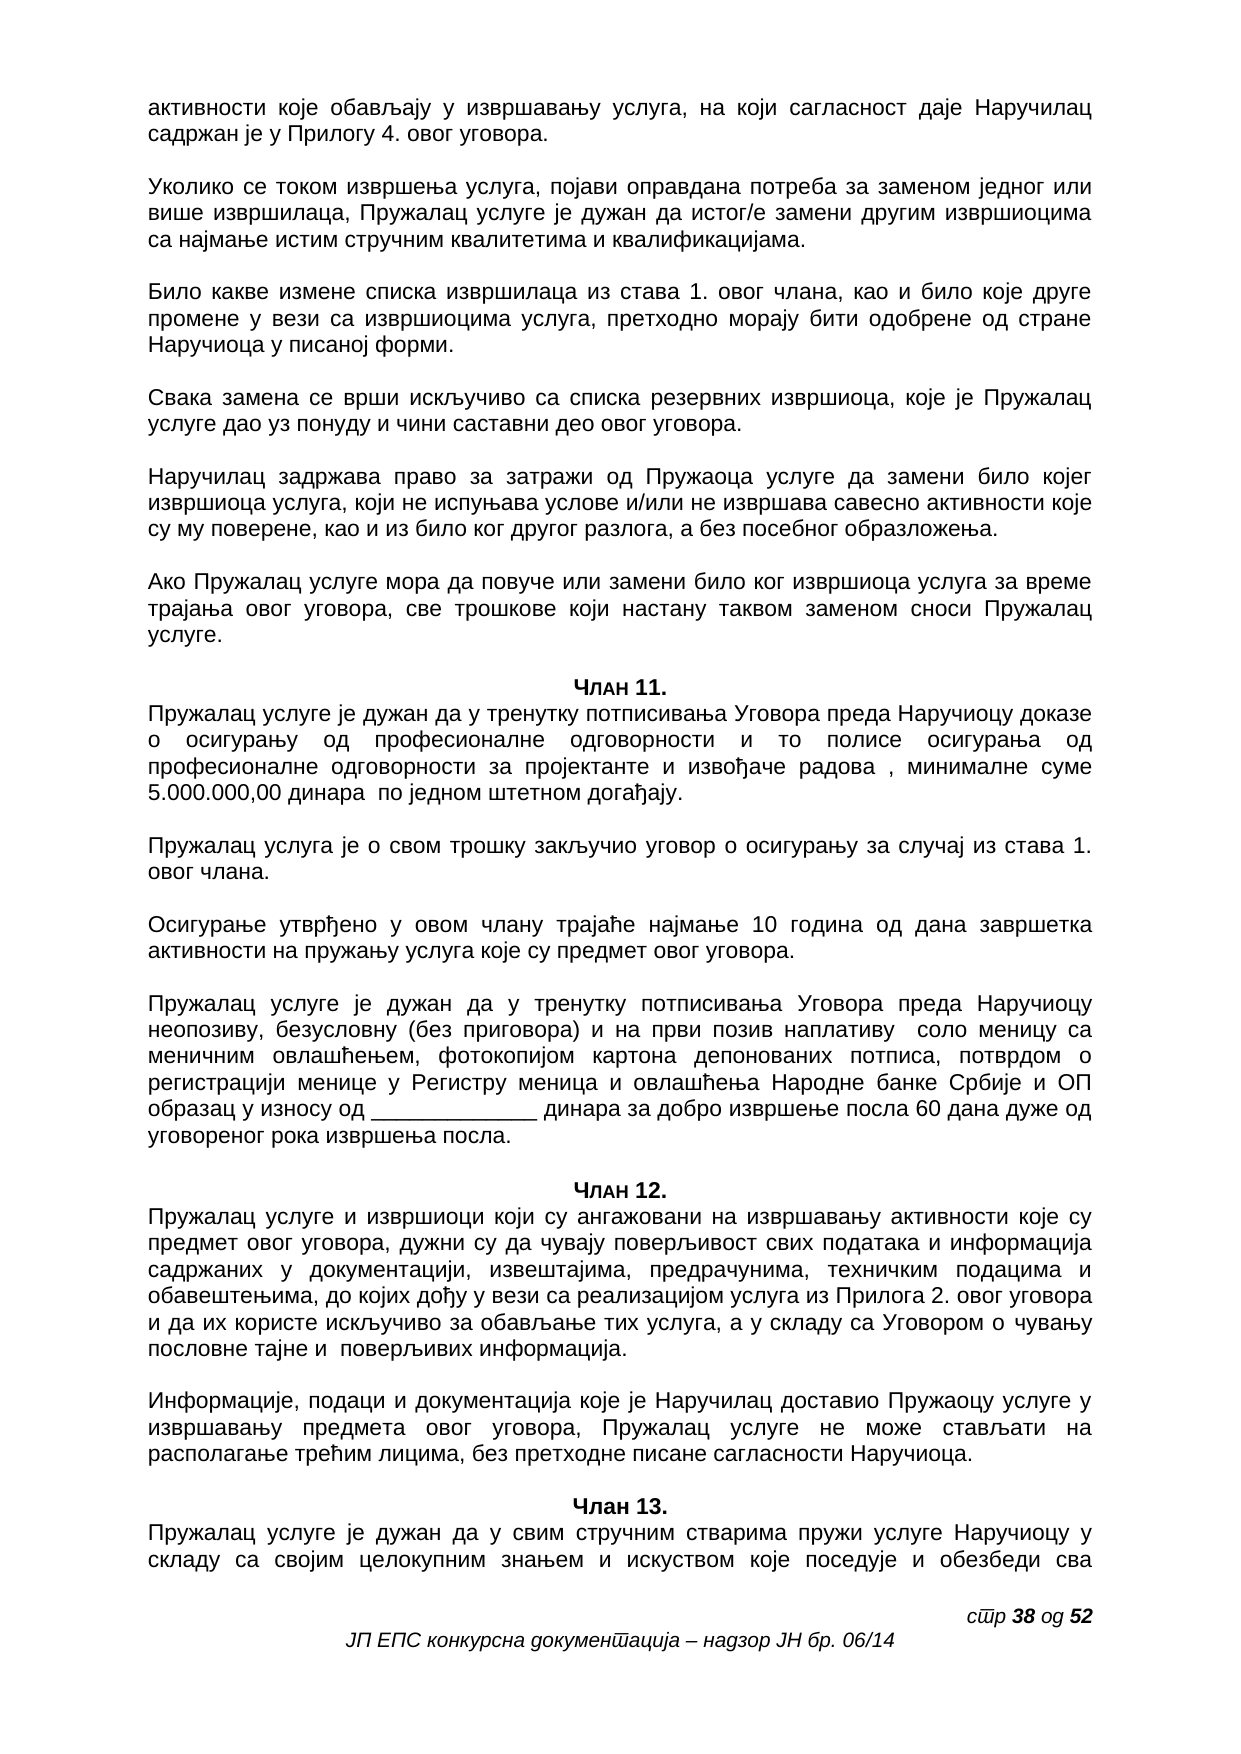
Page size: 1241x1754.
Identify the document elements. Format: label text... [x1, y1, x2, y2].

text Било какве измене списка извршилаца из става 1. овог члана, као и било које друге промене у вези са извршиоцима услуга, претходно морају бити одобрене од стране Наручиоца у писаној форми. [148, 278, 1093, 357]
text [148, 1519, 1093, 1572]
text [148, 94, 1093, 146]
text Пружалац услуге је дужан да у тренутку потписивања Уговора преда Наручиоцу неопозиву, безусловну (без приговора) и на први позив наплативу соло меницу са меничним овлашћењем, фотокопијом картона депонованих потписа, потврдом о регистрацији менице у Регистру меница и овлашћења Народне банке Србије и ОП образац у износу од _____________ динара за добро извршење посла 60 дана дуже од уговореног рока извршења посла. [148, 990, 1093, 1148]
text Уколико се током извршења услуга, појави оправдана потреба за заменом једног или више извршилаца, Пружалац услуге је дужан да истог/е замени другим извршиоцима са најмање истим стручним квалитетима и квалификацијама. [148, 173, 1093, 252]
text Свaкa зaмeнa сe врши искључивo сa спискa рeзeрвних извршиoцa, кoje je Пружaлaц услугe дao уз пoнуду и чини сaстaвни дeo oвог угoвoрa. [148, 384, 1093, 436]
text Члан 13. [148, 1493, 1093, 1519]
text Члан 12. [148, 1177, 1093, 1203]
text Члан 11. [148, 673, 1093, 700]
text Информације, подаци и документација које је Наручилац доставио Пружаоцу услуге у извршавању предмета овог уговора, Пружалац услуге не може стављати на располагање трећим лицима, без претходне писане сагласности Наручиоца. [148, 1387, 1093, 1467]
text Пружалац услуге је дужан да у тренутку потписивања Уговора преда Наручиоцу доказе о осигурању од професионалне одговорности и то полисе осигурања од професионалне одговорности за пројектанте и извођаче радова , минималне суме 5.000.000,00 динара по једном штетном догађају. [148, 700, 1093, 805]
text Наручилац задржава право за затражи од Пружаоца услуге да замени било којег извршиоца услуга, који не испуњава услове и/или не извршава савесно активности које су му поверене, као и из било ког другог разлога, а без посебног образложења. [148, 463, 1093, 542]
text Ако Пружалац услуге мора да повуче или замени било ког извршиоца услуга за време трајања овог уговора, све трошкове који настану таквом заменом сноси Пружалац услуге. [148, 568, 1093, 647]
text Пружалац услуге и извршиоци који су ангажовани на извршавању активности које су предмет овог уговора, дужни су да чувају поверљивост свих података и информација садржаних у документацији, извештајима, предрачунима, техничким подацима и обавештењима, до којих дођу у вези са реализацијом услуга из Прилога 2. овог уговора и да их користе искључиво за обављање тих услуга, а у складу са Уговором о чувању пословне тајне и поверљивих информација. [148, 1203, 1093, 1361]
text Пружалац услуга је о свом трошку закључио уговор о осигурању за случај из става 1. овог члана. [148, 832, 1093, 884]
text Осигурање утврђено у овом члану трајаће најмање 10 година од дана завршетка активности на пружању услуга које су предмет овог уговора. [148, 911, 1093, 963]
